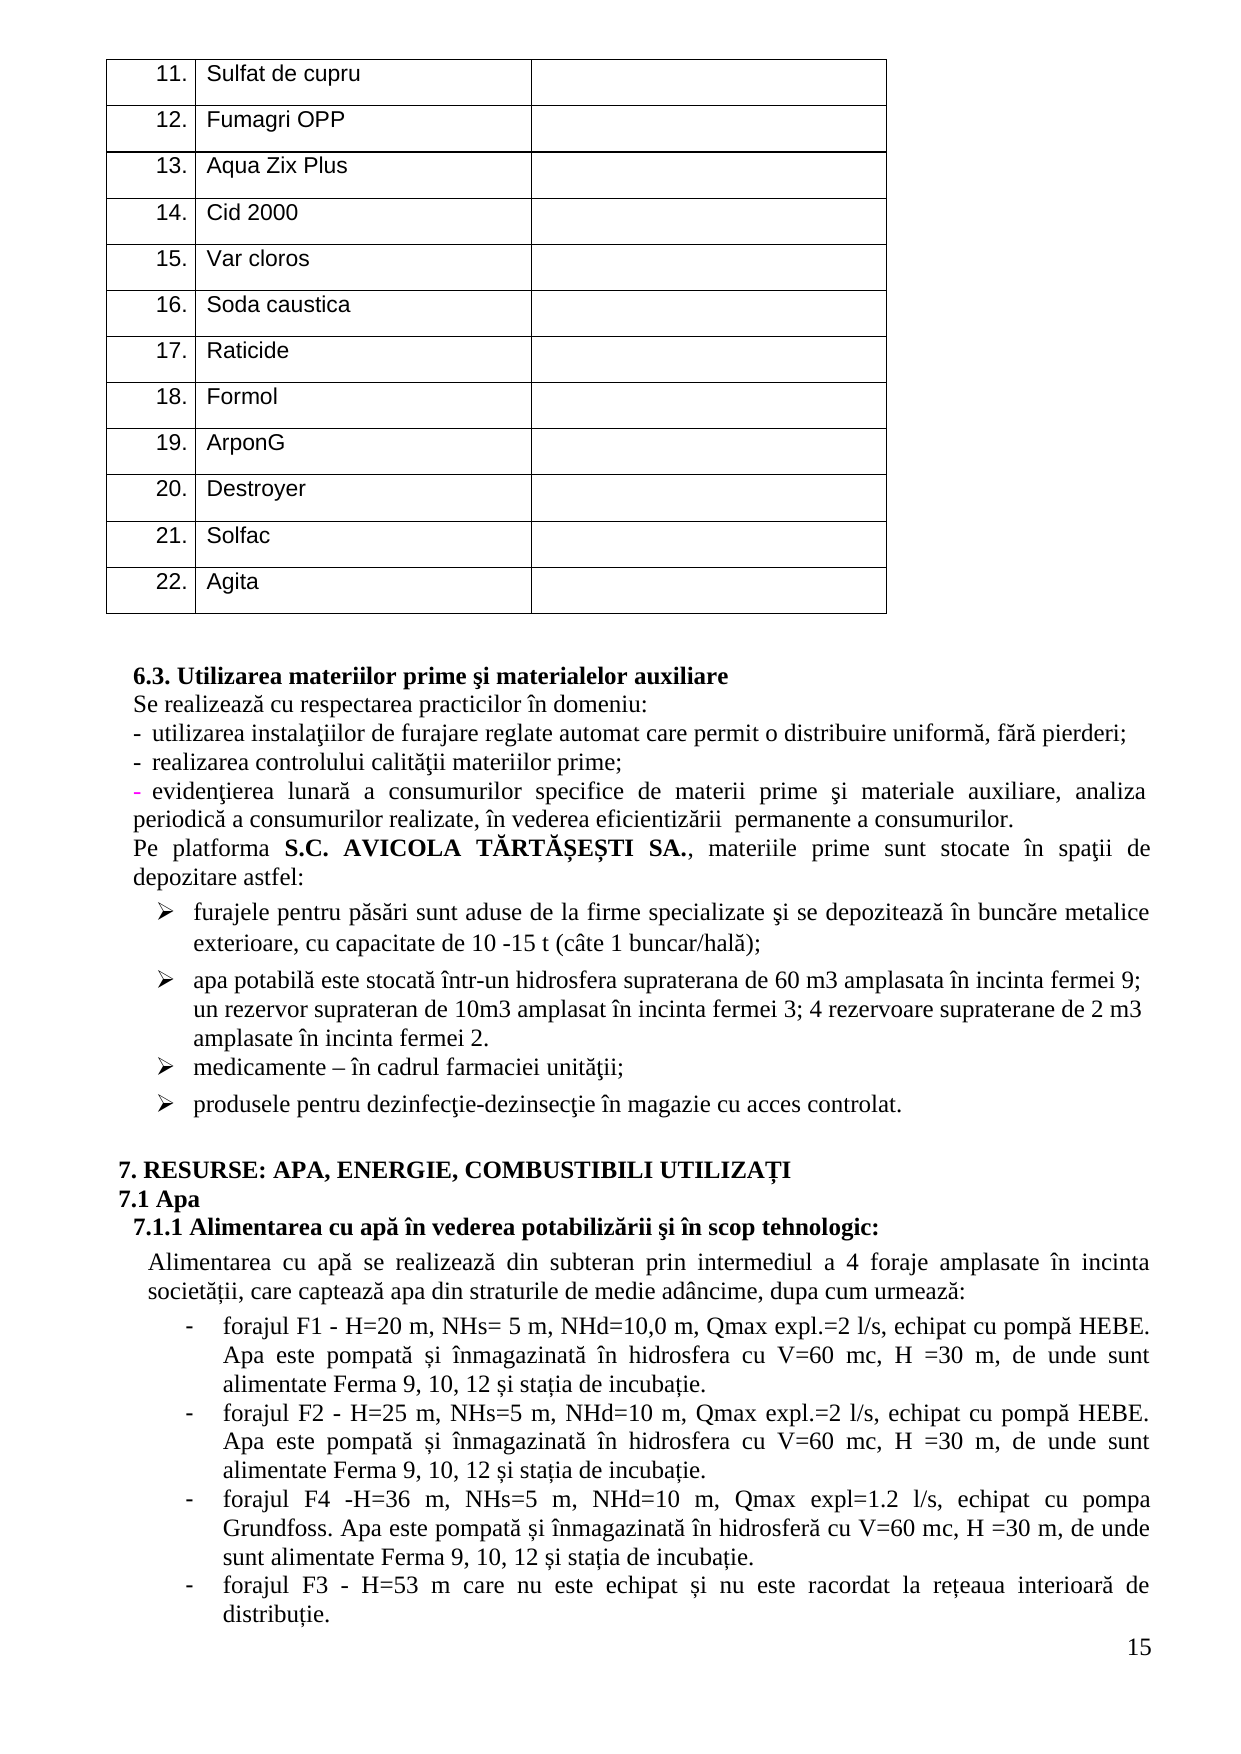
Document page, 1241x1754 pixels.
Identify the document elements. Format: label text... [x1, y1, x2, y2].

table_cell [107, 153, 195, 197]
table_cell [532, 475, 886, 521]
table_cell [107, 199, 195, 244]
text Pe platforma S.C. AVICOLA TĂRTĂȘEȘTI SA., materiile prime sunt stocate în spaţii de depozitare astfel: [133, 833, 1152, 891]
text Se realizează cu respectarea practicilor în domeniu: [133, 689, 1147, 718]
table_cell [107, 568, 195, 613]
list utilizarea instalaţiilor de furajare reglate automat care permit o distribuire uniformă, fără pierderi; [133, 718, 1147, 747]
table_cell Agita [196, 568, 531, 613]
table_cell [107, 475, 195, 521]
list forajul F2 - H=25 m, NHs=5 m, NHd=10 m, Qmax expl.=2 l/s, echipat cu pompă HEBE. Apa este pompată și înmagazinată în hidrosfera cu V=60 mc, H =30 m, de unde sunt alimentate Ferma 9, 10, 12 și stația de incubație. [185, 1398, 1152, 1484]
list apa potabilă este stocată într-un hidrosfera supraterana de 60 m3 amplasata în incinta fermei 9; un rezervor suprateran de 10m3 amplasat în incinta fermei 3; 4 rezervoare supraterane de 2 m3 amplasate în incinta fermei 2. [156, 965, 1152, 1052]
table_cell [107, 106, 195, 151]
table_cell [532, 245, 886, 290]
table_cell Var cloros [196, 245, 531, 290]
list forajul F3 - H=53 m care nu este echipat și nu este racordat la rețeaua interioară de distribuție. [185, 1570, 1152, 1628]
table_cell ArponG [196, 429, 531, 474]
table_cell [107, 291, 195, 336]
table_cell [107, 337, 195, 382]
table_cell [532, 568, 886, 613]
list evidenţierea lunară a consumurilor specifice de materii prime şi materiale auxiliare, analiza periodică a consumurilor realizate, în vederea eficientizării permanente a consumurilor. [133, 776, 1147, 833]
text Alimentarea cu apă se realizează din subteran prin intermediul a 4 foraje amplasate în incinta societății, care captează apa din straturile de medie adâncime, dupa cum urmează: [148, 1247, 1152, 1305]
table_cell [107, 245, 195, 290]
table_cell [532, 291, 886, 336]
table_cell Aqua Zix Plus [196, 153, 531, 197]
list medicamente – în cadrul farmaciei unităţii; [156, 1052, 1152, 1080]
table_cell Soda caustica [196, 291, 531, 336]
list forajul F4 -H=36 m, NHs=5 m, NHd=10 m, Qmax expl=1.2 l/s, echipat cu pompa Grundfoss. Apa este pompată și înmagazinată în hidrosferă cu V=60 mc, H =30 m, de unde sunt alimentate Ferma 9, 10, 12 și stația de incubație. [185, 1484, 1152, 1570]
subtitle 7.1 Apa [118, 1184, 1147, 1212]
table_cell [532, 429, 886, 474]
table_cell Solfac [196, 522, 531, 567]
table_cell [107, 522, 195, 567]
table_cell [107, 383, 195, 428]
subtitle 6.3. Utilizarea materiilor prime şi materialelor auxiliare [133, 661, 1147, 689]
table_cell [532, 199, 886, 244]
list forajul F1 - H=20 m, NHs= 5 m, NHd=10,0 m, Qmax expl.=2 l/s, echipat cu pompă HEBE. Apa este pompată și înmagazinată în hidrosfera cu V=60 mc, H =30 m, de unde sunt alimentate Ferma 9, 10, 12 și stația de incubație. [185, 1311, 1152, 1398]
list furajele pentru păsări sunt aduse de la firme specializate şi se depozitează în buncăre metalice exterioare, cu capacitate de 10 -15 t (câte 1 buncar/hală); [156, 897, 1152, 957]
subtitle 7.1.1 Alimentarea cu apă în vederea potabilizării şi în scop tehnologic: [133, 1212, 1147, 1241]
table_cell Raticide [196, 337, 531, 382]
table_cell [107, 60, 195, 105]
table_cell Destroyer [196, 475, 531, 521]
table_cell [532, 106, 886, 151]
subtitle 7. RESURSE: APA, ENERGIE, COMBUSTIBILI UTILIZAȚI [118, 1155, 1147, 1184]
table_cell Cid 2000 [196, 199, 531, 244]
table_cell [532, 383, 886, 428]
table_cell Fumagri OPP [196, 106, 531, 151]
table_cell [532, 522, 886, 567]
table_cell [532, 337, 886, 382]
table_cell Formol [196, 383, 531, 428]
table_cell [532, 60, 886, 105]
list realizarea controlului calităţii materiilor prime; [133, 747, 1147, 776]
table_cell [107, 429, 195, 474]
table_cell Sulfat de cupru [196, 60, 531, 105]
list produsele pentru dezinfecţie-dezinsecţie în magazie cu acces controlat. [156, 1089, 1152, 1118]
table_cell [532, 153, 886, 197]
